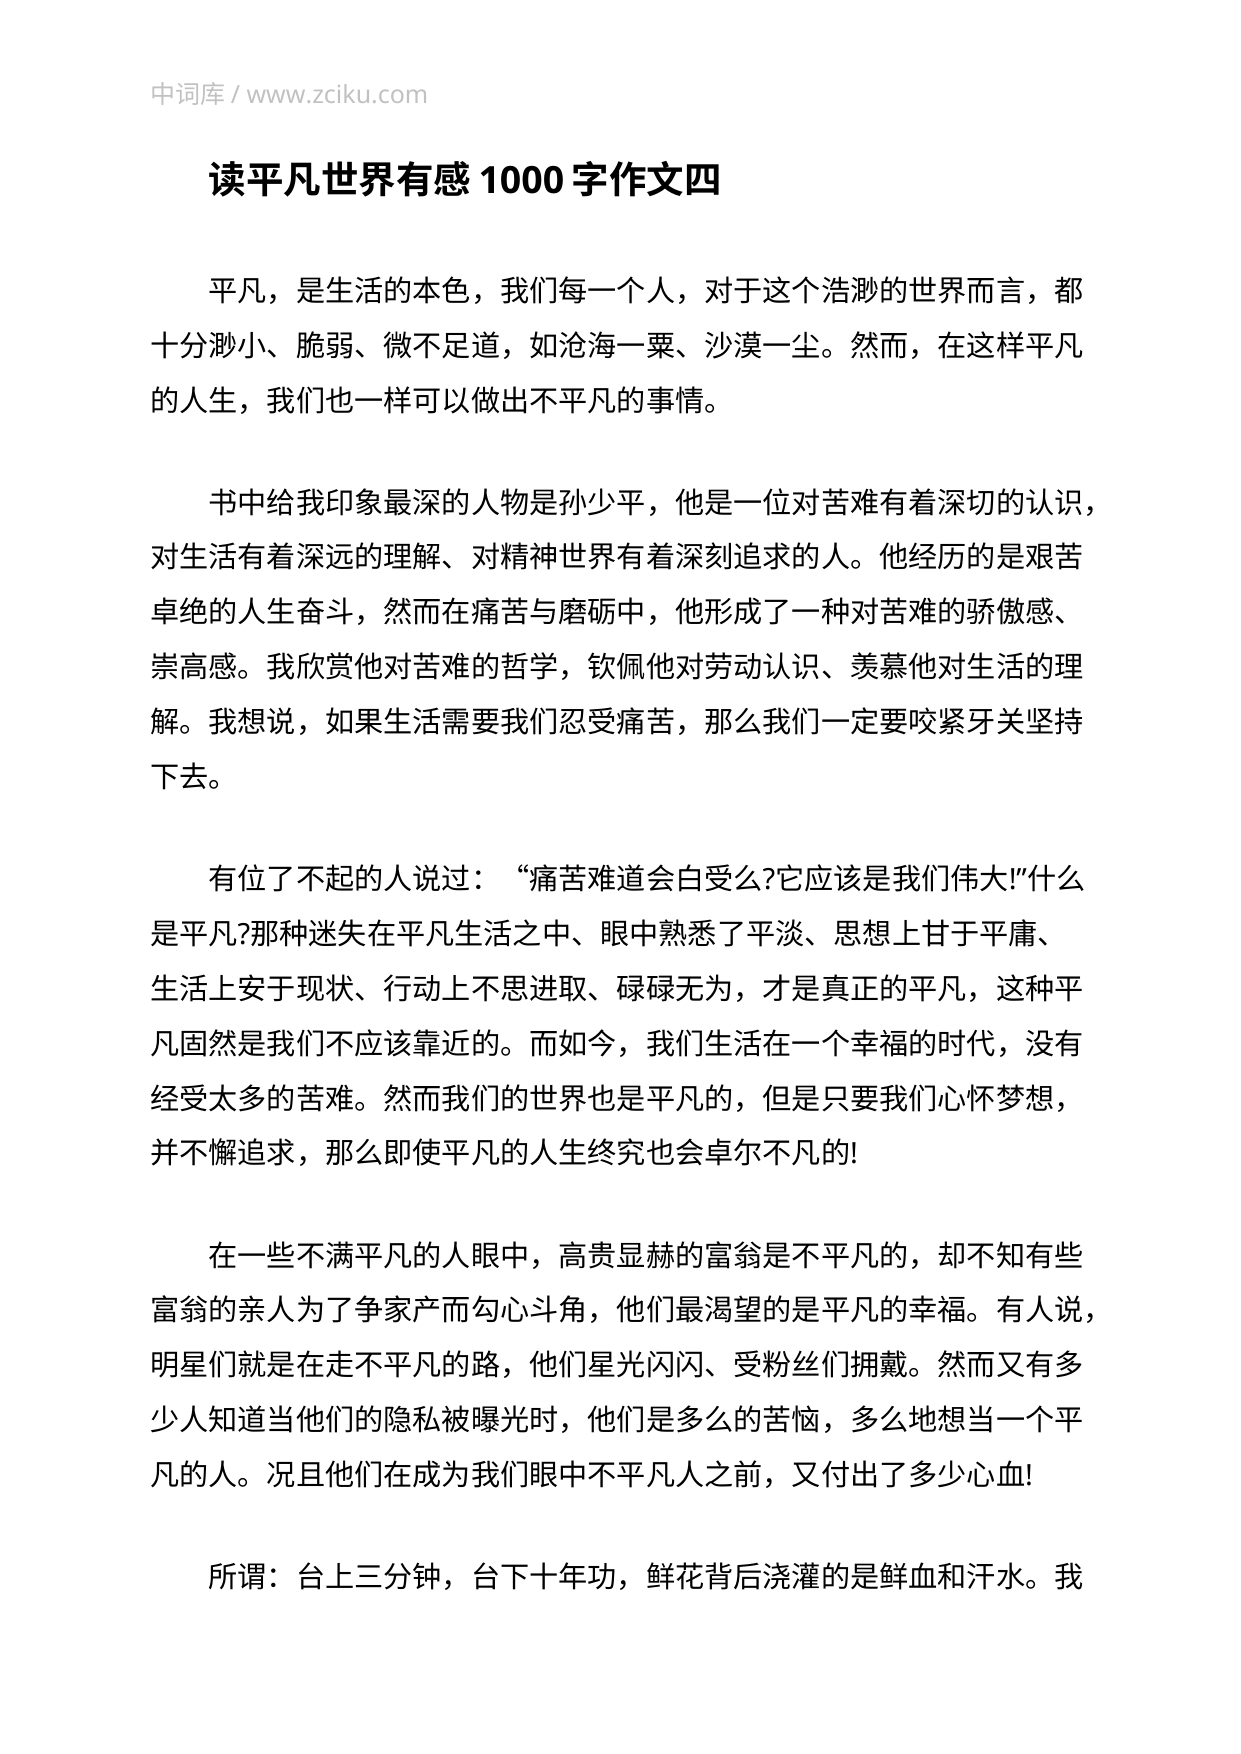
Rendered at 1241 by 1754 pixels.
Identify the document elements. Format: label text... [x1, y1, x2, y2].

text 读平凡世界有感1000字作文四 [150, 150, 1090, 204]
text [150, 1554, 1090, 1596]
text 平凡，是生活的本色，我们每一个人，对于这个浩渺的世界而言，都十分渺小、脆弱、微不足道，如沧海一粟、沙漠一尘。然而，在这样平凡的人生，我们也一样可以做出不平凡的事情。 [150, 268, 1090, 420]
text 书中给我印象最深的人物是孙少平，他是一位对苦难有着深切的认识，对生活有着深远的理解、对精神世界有着深刻追求的人。他经历的是艰苦卓绝的人生奋斗，然而在痛苦与磨砺中，他形成了一种对苦难的骄傲感、崇高感。我欣赏他对苦难的哲学，钦佩他对劳动认识、羡慕他对生活的理解。我想说，如果生活需要我们忍受痛苦，那么我们一定要咬紧牙关坚持下去。 [150, 479, 1090, 796]
text 在一些不满平凡的人眼中，高贵显赫的富翁是不平凡的，却不知有些富翁的亲人为了争家产而勾心斗角，他们最渴望的是平凡的幸福。有人说，明星们就是在走不平凡的路，他们星光闪闪、受粉丝们拥戴。然而又有多少人知道当他们的隐私被曝光时，他们是多么的苦恼，多么地想当一个平凡的人。况且他们在成为我们眼中不平凡人之前，又付出了多少心血! [150, 1232, 1090, 1494]
text 有位了不起的人说过：“痛苦难道会白受么?它应该是我们伟大!”什么是平凡?那种迷失在平凡生活之中、眼中熟悉了平淡、思想上甘于平庸、生活上安于现状、行动上不思进取、碌碌无为，才是真正的平凡，这种平凡固然是我们不应该靠近的。而如今，我们生活在一个幸福的时代，没有经受太多的苦难。然而我们的世界也是平凡的，但是只要我们心怀梦想，并不懈追求，那么即使平凡的人生终究也会卓尔不凡的! [150, 855, 1090, 1172]
